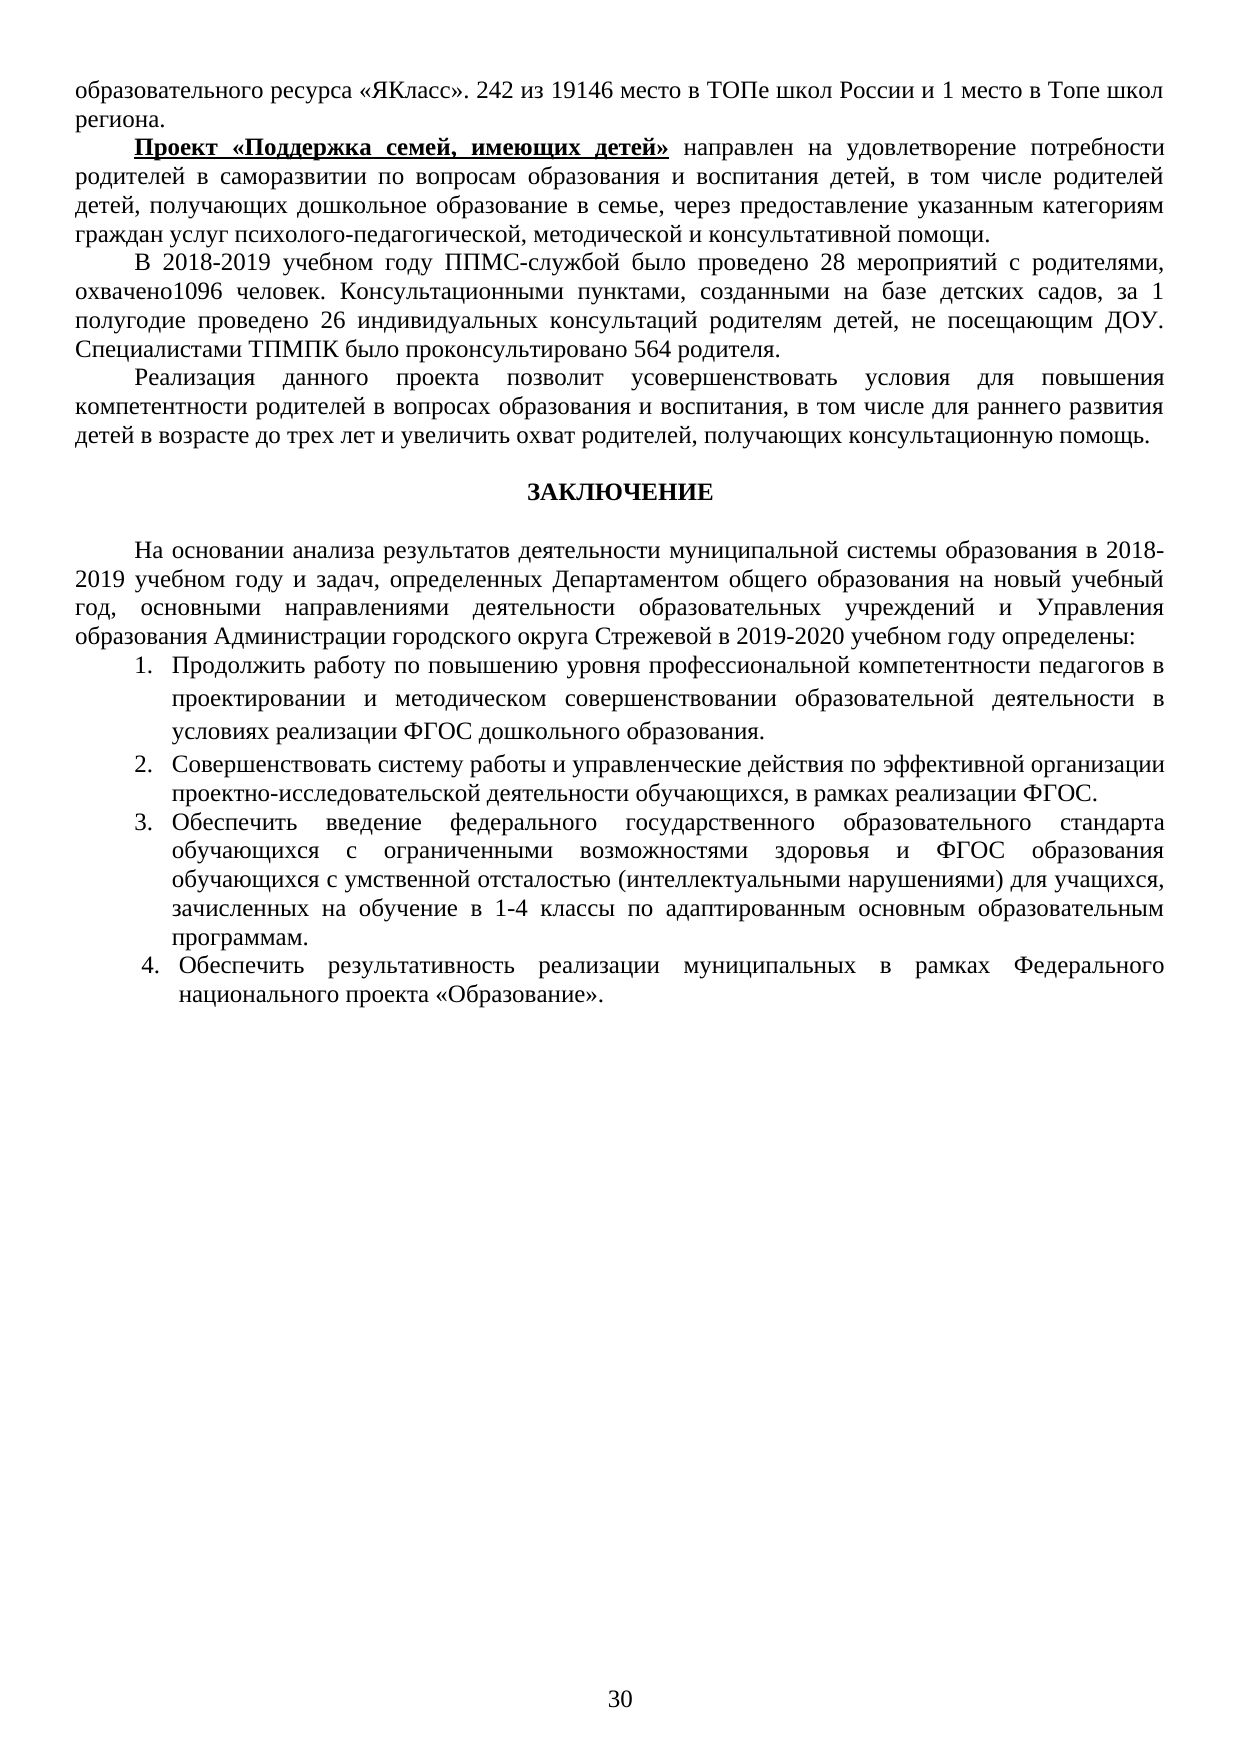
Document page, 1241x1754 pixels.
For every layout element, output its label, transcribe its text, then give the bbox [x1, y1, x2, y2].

list Обеспечить результативность реализации муниципальных в рамках Федерального национального проекта «Образование». [141, 950, 1165, 1008]
text Реализация данного проекта позволит усовершенствовать условия для повышения компетентности родителей в вопросах образования и воспитания, в том числе для раннего развития детей в возрасте до трех лет и увеличить охват родителей, получающих консультационную помощь. [75, 362, 1165, 449]
list Совершенствовать систему работы и управленческие действия по эффективной организации проектно-исследовательской деятельности обучающихся, в рамках реализации ФГОС. [134, 749, 1165, 807]
text Проект «Поддержка семей, имеющих детей» направлен на удовлетворение потребности родителей в саморазвитии по вопросам образования и воспитания детей, в том числе родителей детей, получающих дошкольное образование в семье, через предоставление указанным категориям граждан услуг психолого-педагогической, методической и консультативной помощи. [75, 132, 1165, 247]
list Продолжить работу по повышению уровня профессиональной компетентности педагогов в проектировании и методическом совершенствовании образовательной деятельности в условиях реализации ФГОС дошкольного образования. [134, 650, 1165, 745]
list Обеспечить введение федерального государственного образовательного стандарта обучающихся с ограниченными возможностями здоровья и ФГОС образования обучающихся с умственной отсталостью (интеллектуальными нарушениями) для учащихся, зачисленных на обучение в 1-4 классы по адаптированным основным образовательным программам. [134, 807, 1165, 950]
text ЗАКЛЮЧЕНИЕ [75, 477, 1165, 506]
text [75, 75, 1165, 132]
text В 2018-2019 учебном году ППМС-службой было проведено 28 мероприятий с родителями, охвачено1096 человек. Консультационными пунктами, созданными на базе детских садов, за 1 полугодие проведено 26 индивидуальных консультаций родителям детей, не посещающим ДОУ. Специалистами ТПМПК было проконсультировано 564 родителя. [75, 247, 1165, 362]
list На основании анализа результатов деятельности муниципальной системы образования в 2018-2019 учебном году и задач, определенных Департаментом общего образования на новый учебный год, основными направлениями деятельности образовательных учреждений и Управления образования Администрации городского округа Стрежевой в 2019-2020 учебном году определены: [75, 535, 1165, 650]
